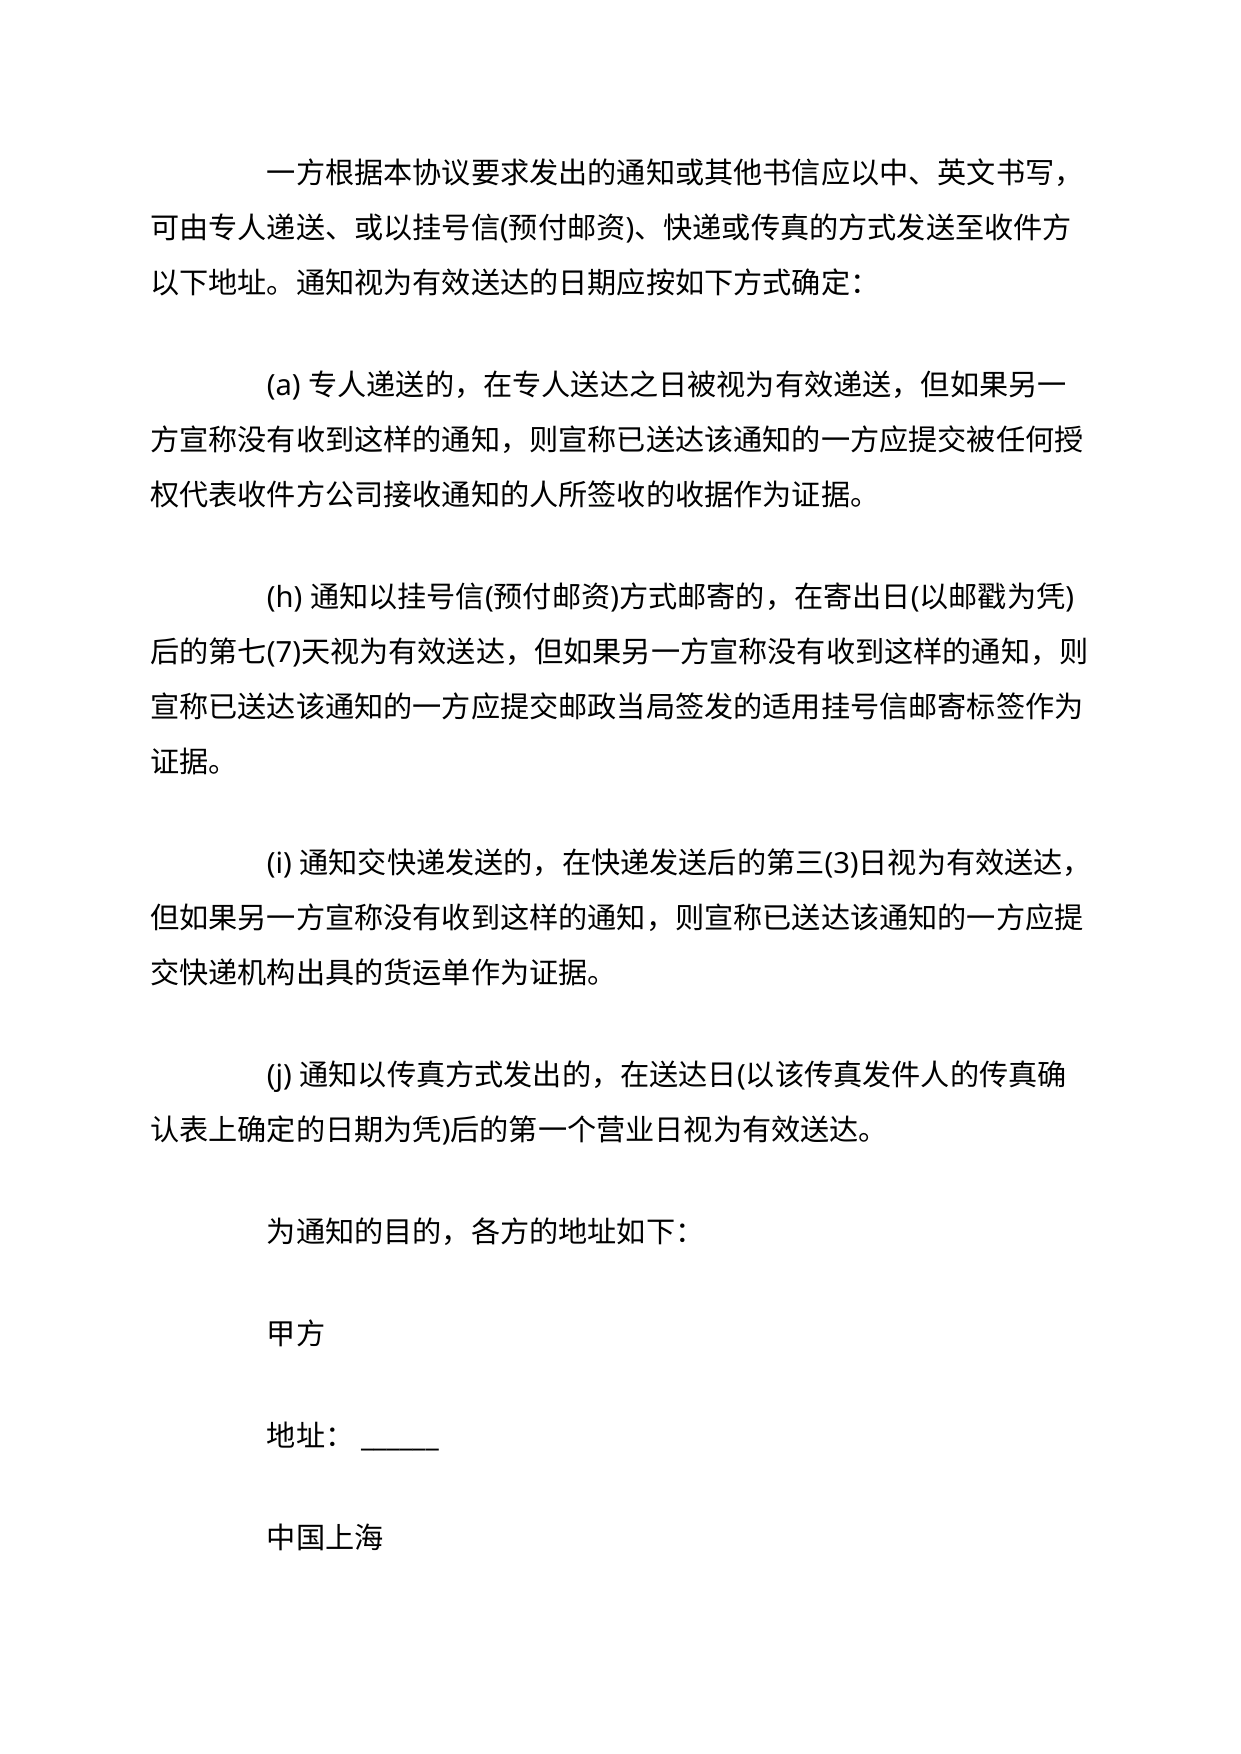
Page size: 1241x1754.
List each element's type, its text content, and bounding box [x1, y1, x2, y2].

text (a) 专人递送的，在专人送达之日被视为有效递送，但如果另一方宣称没有收到这样的通知，则宣称已送达该通知的一方应提交被任何授权代表收件方公司接收通知的人所签收的收据作为证据。 [150, 362, 1090, 514]
text (i) 通知交快递发送的，在快递发送后的第三(3)日视为有效送达，但如果另一方宣称没有收到这样的通知，则宣称已送达该通知的一方应提交快递机构出具的货运单作为证据。 [150, 840, 1090, 992]
text 一方根据本协议要求发出的通知或其他书信应以中、英文书写，可由专人递送、或以挂号信(预付邮资)、快递或传真的方式发送至收件方以下地址。通知视为有效送达的日期应按如下方式确定： [150, 150, 1090, 302]
text (h) 通知以挂号信(预付邮资)方式邮寄的，在寄出日(以邮戳为凭)后的第七(7)天视为有效送达，但如果另一方宣称没有收到这样的通知，则宣称已送达该通知的一方应提交邮政当局签发的适用挂号信邮寄标签作为证据。 [150, 573, 1090, 781]
text (j) 通知以传真方式发出的，在送达日(以该传真发件人的传真确认表上确定的日期为凭)后的第一个营业日视为有效送达。 [150, 1052, 1090, 1149]
text 中国上海 [150, 1514, 1090, 1556]
text 为通知的目的，各方的地址如下： [150, 1209, 1090, 1251]
text 甲方 [150, 1310, 1090, 1353]
text 地址： ______ [150, 1412, 1090, 1454]
